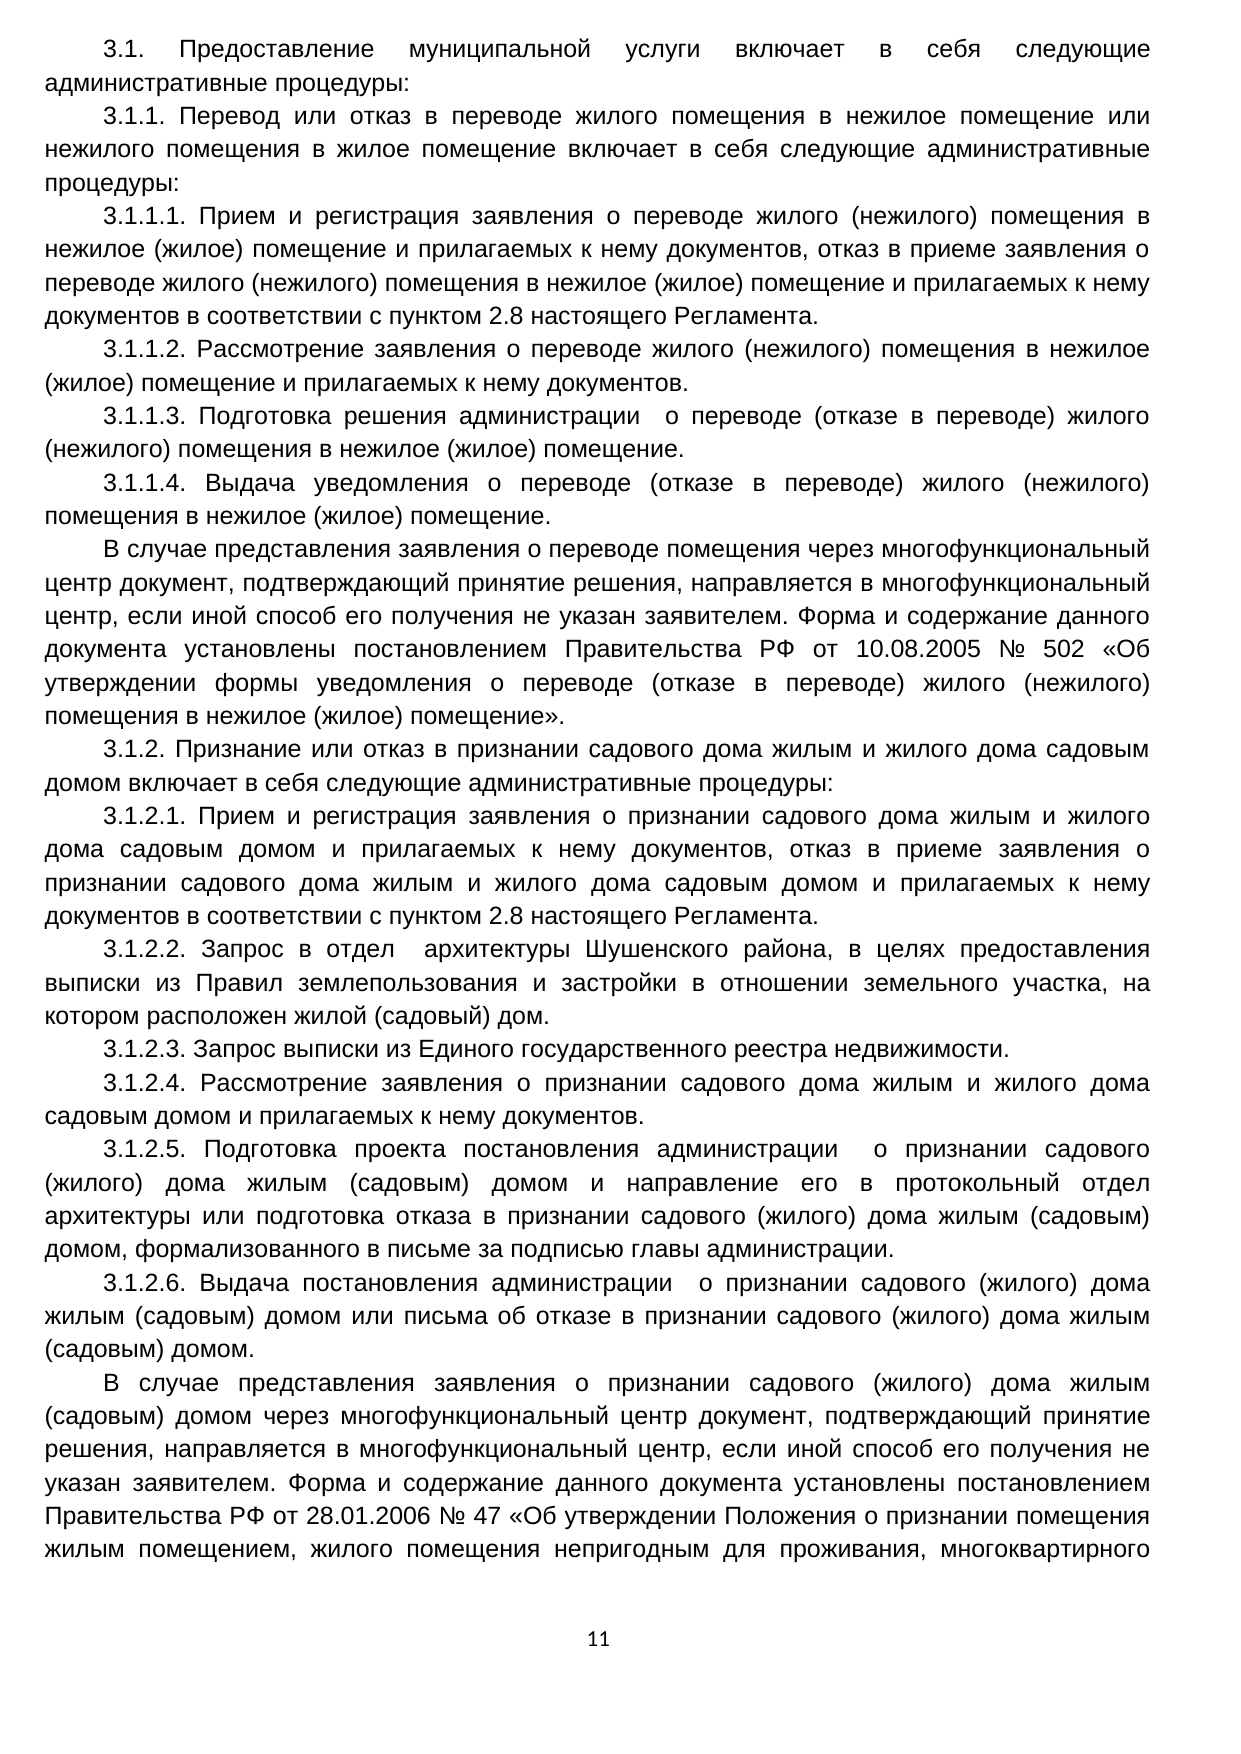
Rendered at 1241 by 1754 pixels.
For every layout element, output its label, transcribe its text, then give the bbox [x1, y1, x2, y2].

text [44, 1363, 1152, 1563]
text 3.1.2. Признание или отказ в признании садового дома жилым и жилого дома садовым домом включает в себя следующие административные процедуры: [44, 729, 1152, 796]
text 3.1.2.3. Запрос выписки из Единого государственного реестра недвижимости. [44, 1029, 1152, 1063]
text 3.1.2.1. Прием и регистрация заявления о признании садового дома жилым и жилого дома садовым домом и прилагаемых к нему документов, отказ в приеме заявления о признании садового дома жилым и жилого дома садовым домом и прилагаемых к нему документов в соответствии с пунктом 2.8 настоящего Регламента. [44, 796, 1152, 929]
text 3.1.1. Перевод или отказ в переводе жилого помещения в нежилое помещение или нежилого помещения в жилое помещение включает в себя следующие административные процедуры: [44, 96, 1152, 196]
text 3.1.1.4. Выдача уведомления о переводе (отказе в переводе) жилого (нежилого) помещения в нежилое (жилое) помещение. [44, 463, 1152, 529]
text 3.1.1.2. Рассмотрение заявления о переводе жилого (нежилого) помещения в нежилое (жилое) помещение и прилагаемых к нему документов. [44, 329, 1152, 396]
text 3.1.1.3. Подготовка решения администрации о переводе (отказе в переводе) жилого (нежилого) помещения в нежилое (жилое) помещение. [44, 396, 1152, 463]
text 3.1.2.4. Рассмотрение заявления о признании садового дома жилым и жилого дома садовым домом и прилагаемых к нему документов. [44, 1063, 1152, 1129]
text В случае представления заявления о переводе помещения через многофункциональный центр документ, подтверждающий принятие решения, направляется в многофункциональный центр, если иной способ его получения не указан заявителем. Форма и содержание данного документа установлены постановлением Правительства РФ от 10.08.2005 № 502 «Об утверждении формы уведомления о переводе (отказе в переводе) жилого (нежилого) помещения в нежилое (жилое) помещение». [44, 529, 1152, 729]
text 3.1.1.1. Прием и регистрация заявления о переводе жилого (нежилого) помещения в нежилое (жилое) помещение и прилагаемых к нему документов, отказ в приеме заявления о переводе жилого (нежилого) помещения в нежилое (жилое) помещение и прилагаемых к нему документов в соответствии с пунктом 2.8 настоящего Регламента. [44, 196, 1152, 329]
text 3.1. Предоставление муниципальной услуги включает в себя следующие административные процедуры: [44, 29, 1152, 96]
text 3.1.2.2. Запрос в отдел архитектуры Шушенского района, в целях предоставления выписки из Правил землепользования и застройки в отношении земельного участка, на котором расположен жилой (садовый) дом. [44, 929, 1152, 1029]
text 3.1.2.5. Подготовка проекта постановления администрации о признании садового (жилого) дома жилым (садовым) домом и направление его в протокольный отдел архитектуры или подготовка отказа в признании садового (жилого) дома жилым (садовым) домом, формализованного в письме за подписью главы администрации. [44, 1129, 1152, 1263]
text 3.1.2.6. Выдача постановления администрации о признании садового (жилого) дома жилым (садовым) домом или письма об отказе в признании садового (жилого) дома жилым (садовым) домом. [44, 1263, 1152, 1363]
